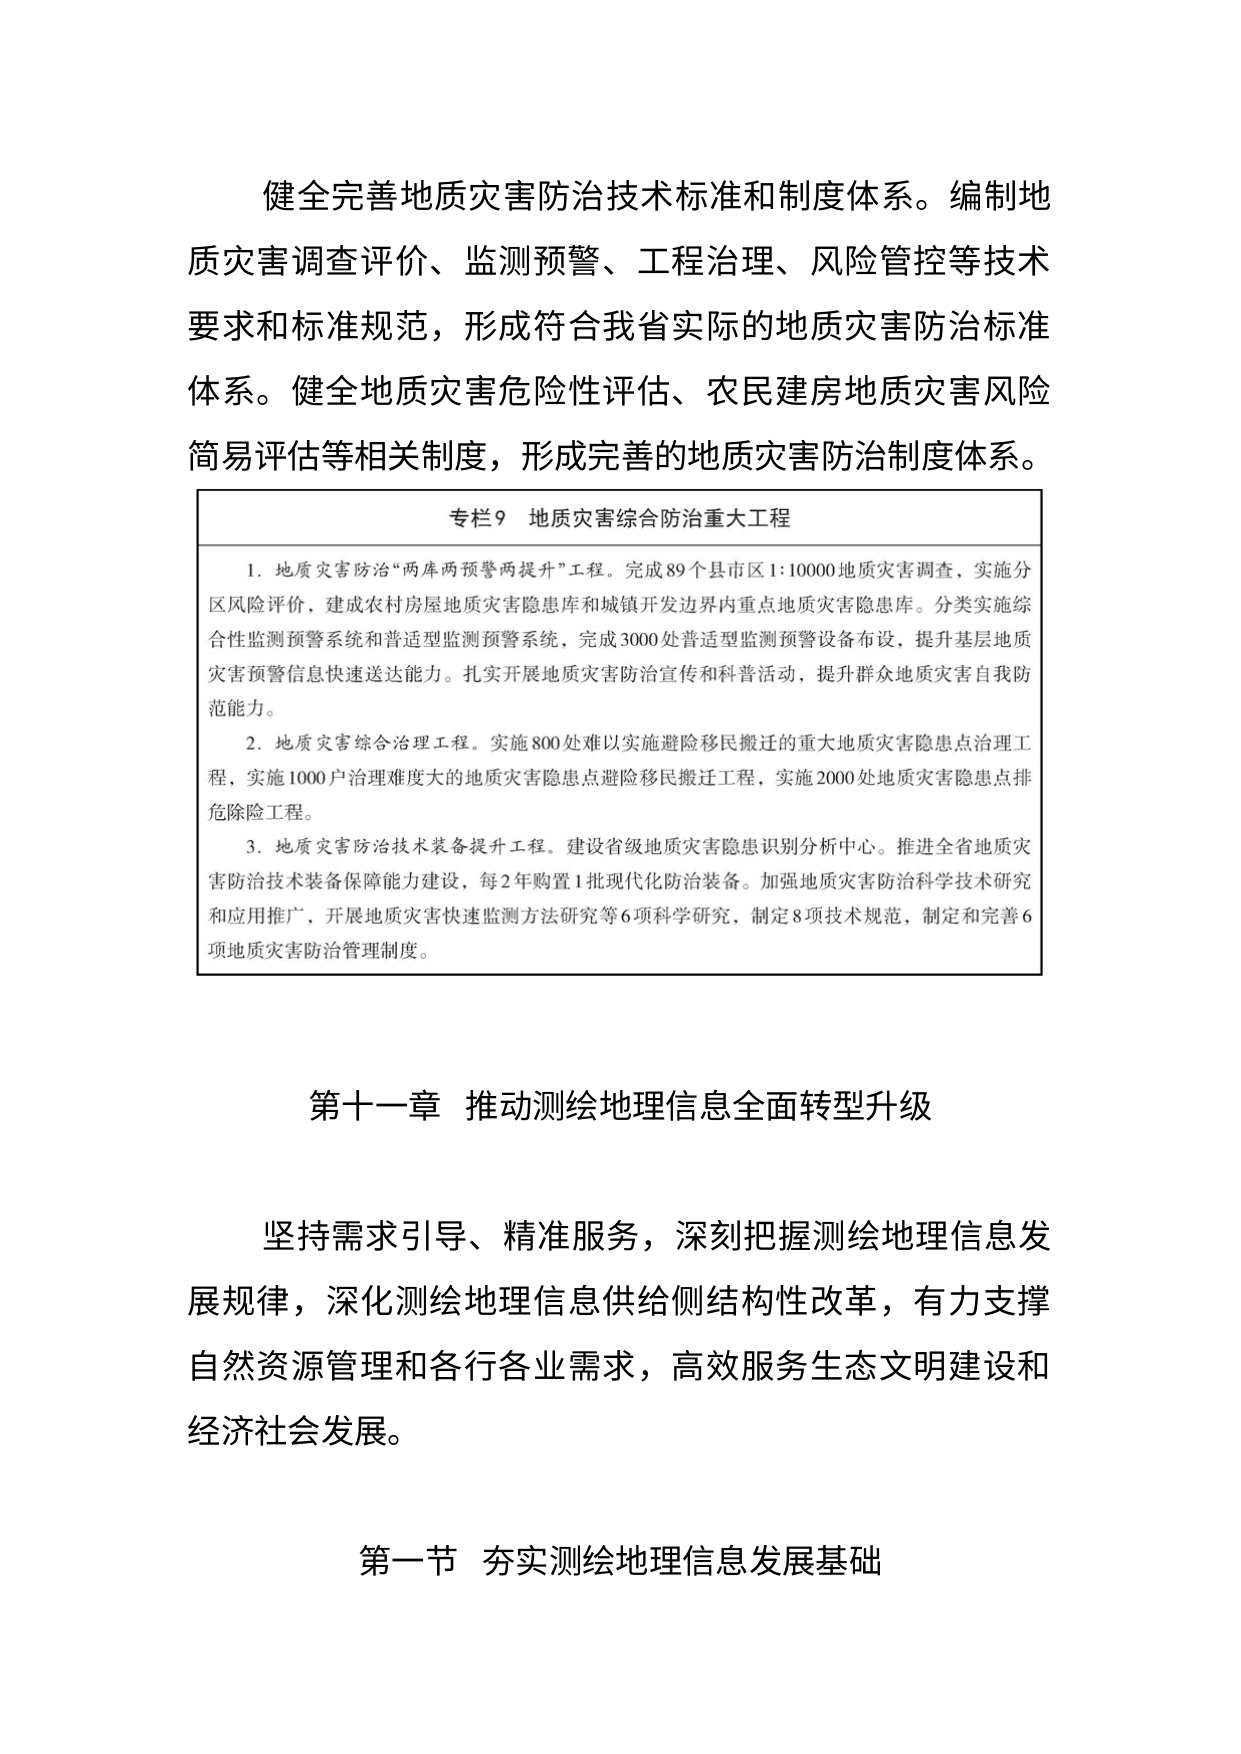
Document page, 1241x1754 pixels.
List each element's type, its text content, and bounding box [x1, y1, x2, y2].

picture [193, 487, 1047, 981]
text 第十一章 推动测绘地理信息全面转型升级 [187, 1072, 1053, 1137]
text 健全完善地质灾害防治技术标准和制度体系。编制地质灾害调查评价、监测预警、工程治理、风险管控等技术要求和标准规范，形成符合我省实际的地质灾害防治标准体系。健全地质灾害危险性评估、农民建房地质灾害风险简易评估等相关制度，形成完善的地质灾害防治制度体系。 [187, 162, 1053, 487]
text 第一节 夯实测绘地理信息发展基础 [187, 1527, 1053, 1592]
text 坚持需求引导、精准服务，深刻把握测绘地理信息发展规律，深化测绘地理信息供给侧结构性改革，有力支撑自然资源管理和各行各业需求，高效服务生态文明建设和经济社会发展。 [187, 1202, 1053, 1462]
